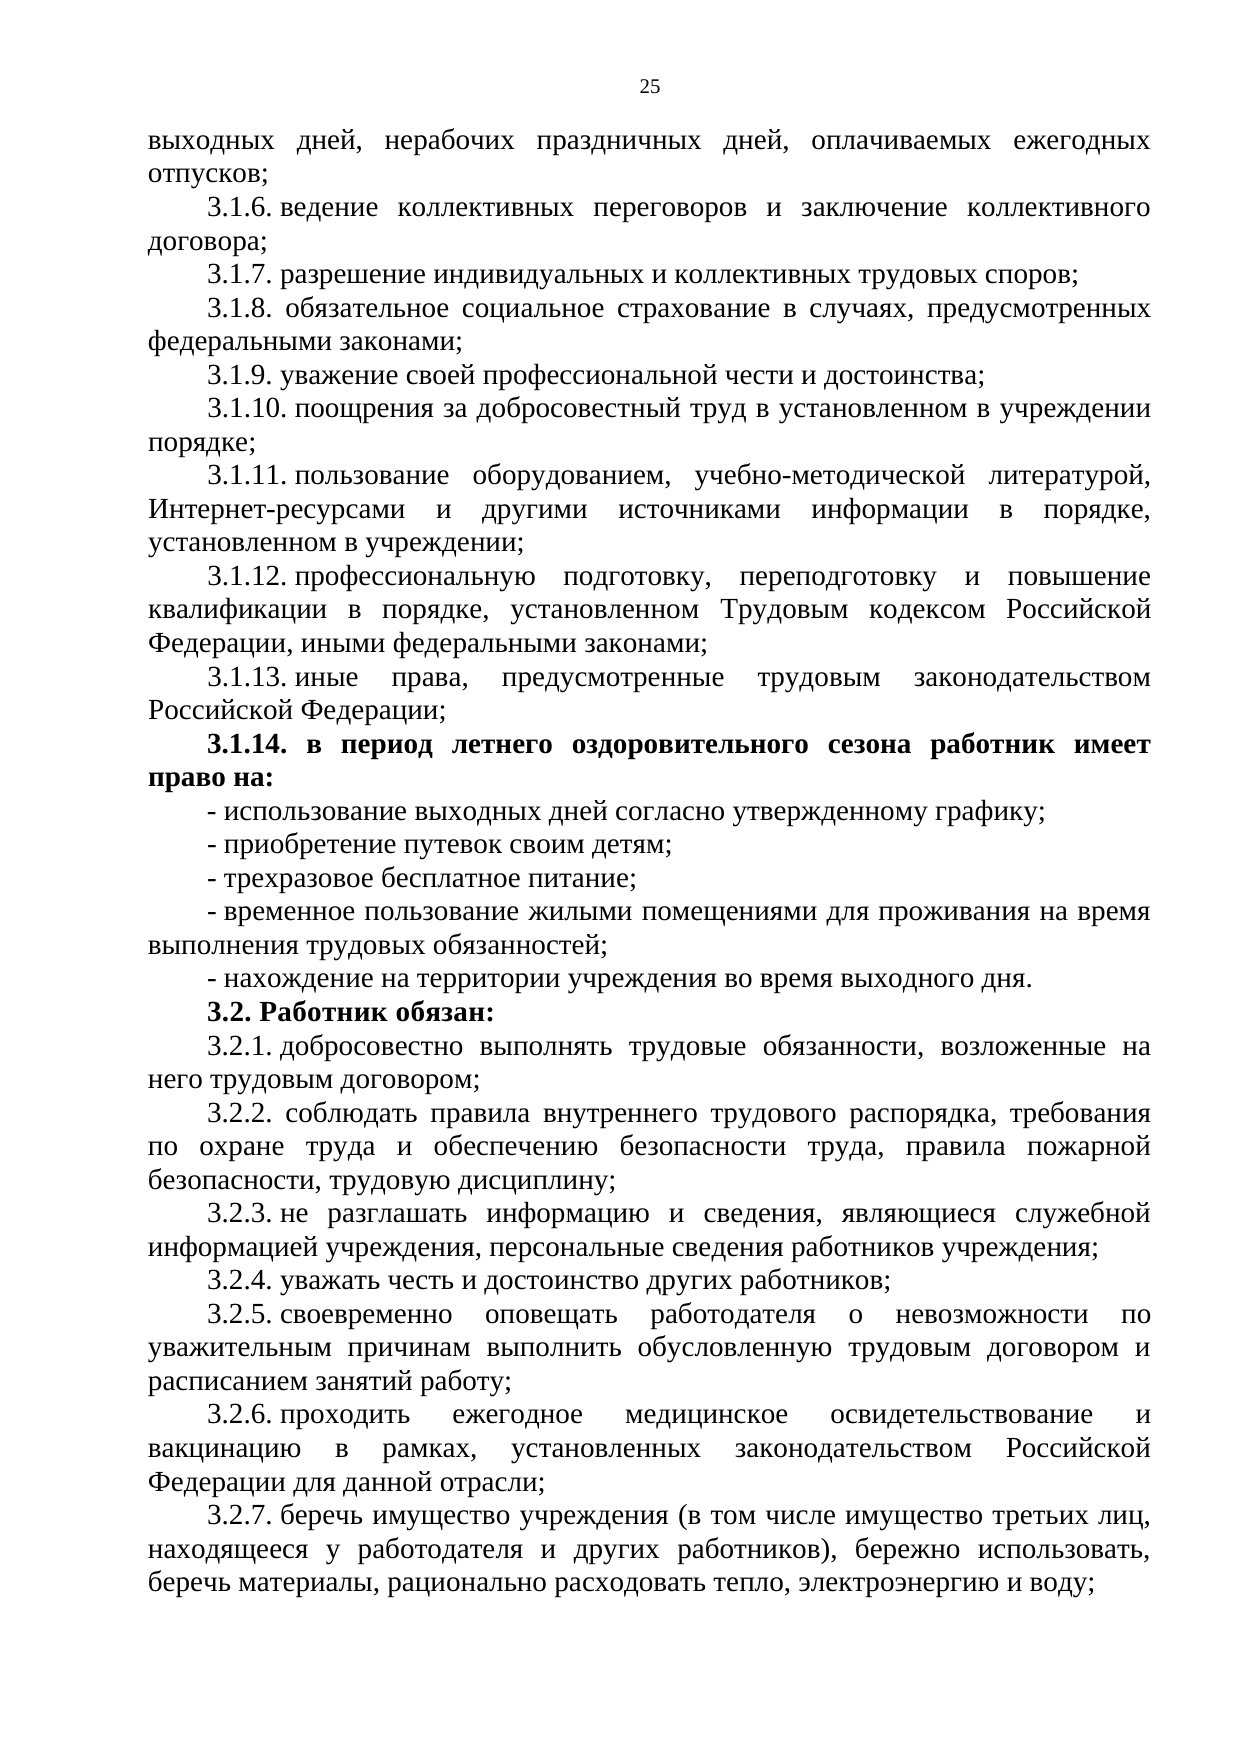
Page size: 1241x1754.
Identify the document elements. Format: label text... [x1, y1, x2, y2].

text 3.1.10. поощрения за добросовестный труд в установленном в учреждении порядке; [148, 390, 1152, 457]
text 3.2. Работник обязан: [148, 994, 1152, 1028]
text - трехразовое бесплатное питание; [148, 860, 1152, 893]
text 3.2.3. не разглашать информацию и сведения, являющиеся служебной информацией учреждения, персональные сведения работников учреждения; [148, 1195, 1152, 1262]
text 3.1.8. обязательное социальное страхование в случаях, предусмотренных федеральными законами; [148, 290, 1152, 357]
text 3.2.5. своевременно оповещать работодателя о невозможности по уважительным причинам выполнить обусловленную трудовым договором и расписанием занятий работу; [148, 1296, 1152, 1397]
text 3.2.7. беречь имущество учреждения (в том числе имущество третьих лиц, находящееся у работодателя и других работников), бережно использовать, беречь материалы, рационально расходовать тепло, электроэнергию и воду; [148, 1497, 1152, 1598]
text 3.2.2. соблюдать правила внутреннего трудового распорядка, требования по охране труда и обеспечению безопасности труда, правила пожарной безопасности, трудовую дисциплину; [148, 1095, 1152, 1195]
text 3.1.9. уважение своей профессиональной чести и достоинства; [148, 357, 1152, 390]
text - приобретение путевок своим детям; [148, 826, 1152, 860]
text - использование выходных дней согласно утвержденному графику; [148, 793, 1152, 826]
text - нахождение на территории учреждения во время выходного дня. [148, 961, 1152, 994]
text 3.1.14. в период летнего оздоровительного сезона работник имеет право на: [148, 726, 1152, 793]
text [148, 122, 1152, 189]
text 3.2.4. уважать честь и достоинство других работников; [148, 1262, 1152, 1296]
text 3.1.7. разрешение индивидуальных и коллективных трудовых споров; [148, 256, 1152, 290]
text - временное пользование жилыми помещениями для проживания на время выполнения трудовых обязанностей; [148, 893, 1152, 961]
text 3.2.1. добросовестно выполнять трудовые обязанности, возложенные на него трудовым договором; [148, 1028, 1152, 1095]
text 3.2.6. проходить ежегодное медицинское освидетельствование и вакцинацию в рамках, установленных законодательством Российской Федерации для данной отрасли; [148, 1397, 1152, 1497]
text 3.1.6. ведение коллективных переговоров и заключение коллективного договора; [148, 189, 1152, 256]
text 3.1.11. пользование оборудованием, учебно-методической литературой, Интернет-ресурсами и другими источниками информации в порядке, установленном в учреждении; [148, 457, 1152, 558]
text 3.1.12. профессиональную подготовку, переподготовку и повышение квалификации в порядке, установленном Трудовым кодексом Российской Федерации, иными федеральными законами; [148, 558, 1152, 659]
text 3.1.13. иные права, предусмотренные трудовым законодательством Российской Федерации; [148, 659, 1152, 726]
